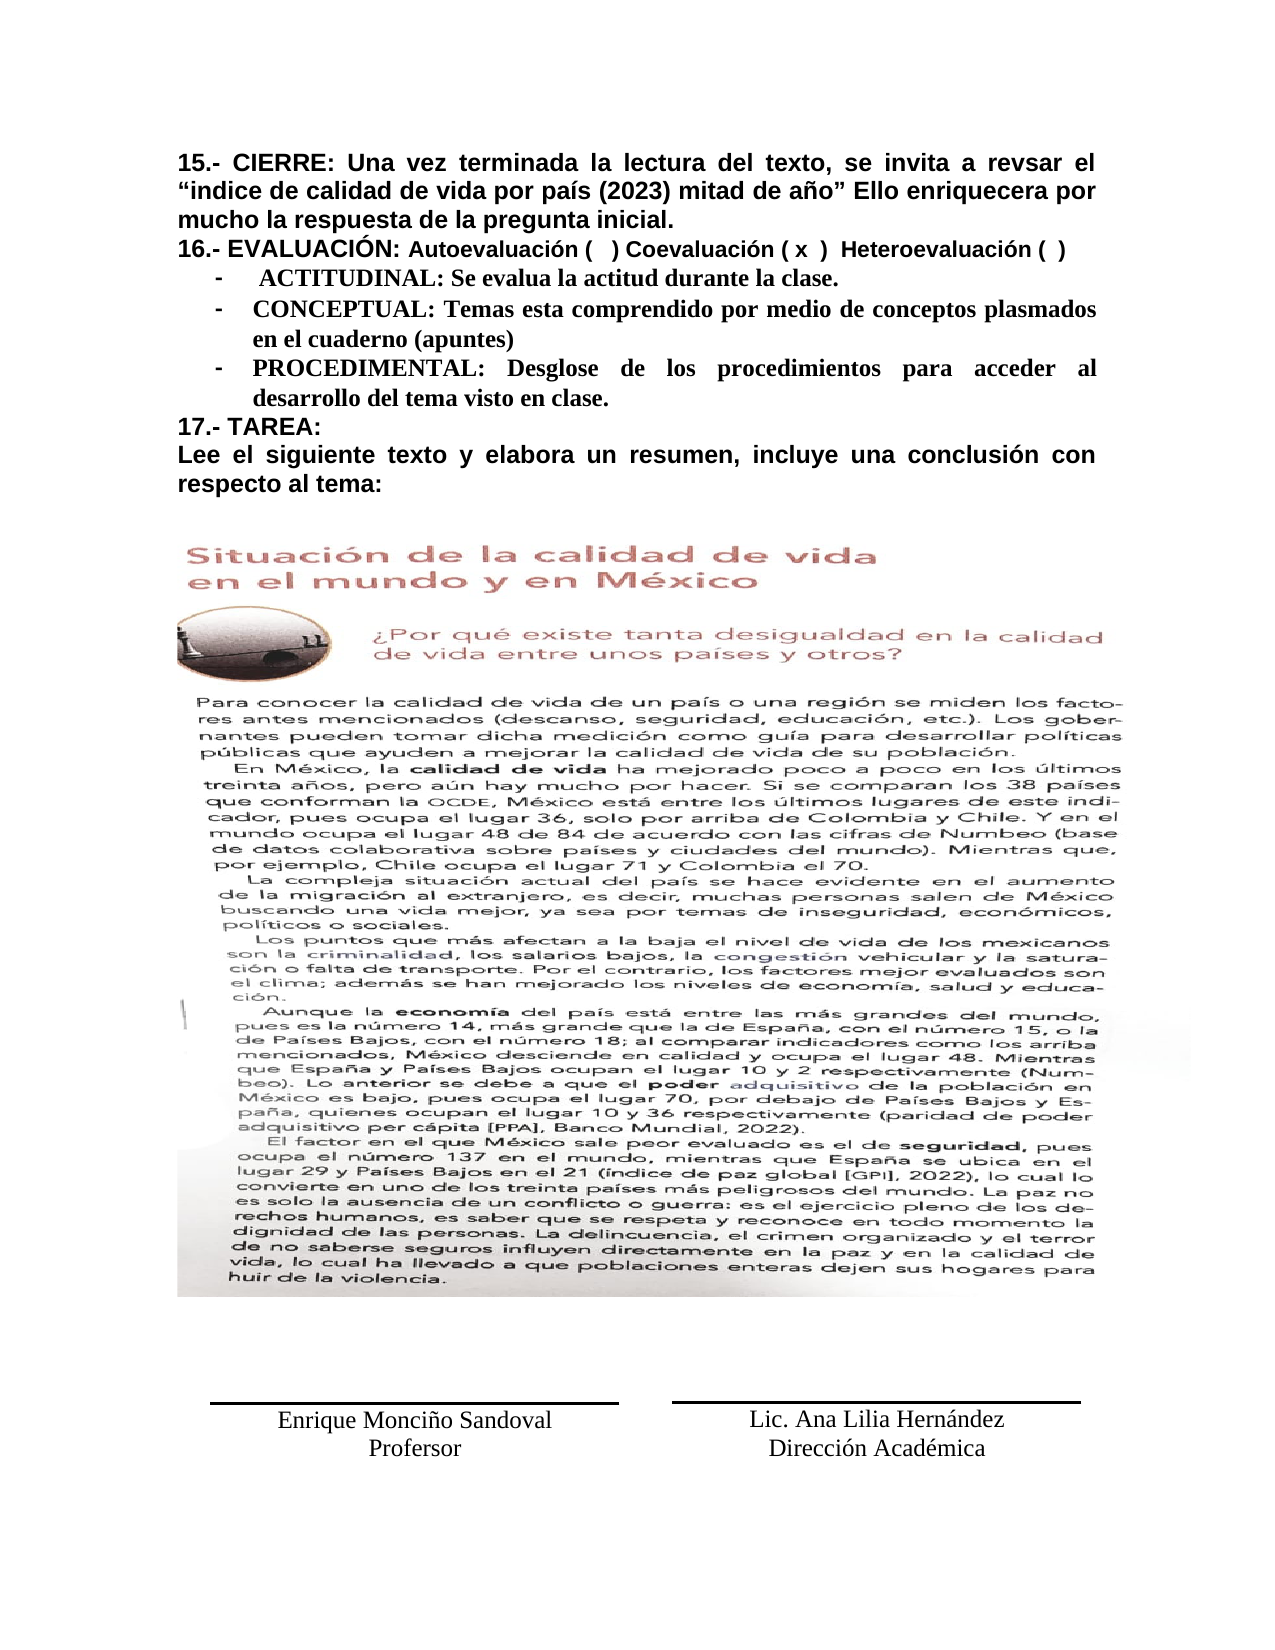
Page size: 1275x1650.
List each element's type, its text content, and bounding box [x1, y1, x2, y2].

text 15.- CIERRE: Una vez terminada la lectura del texto, se invita a revsar el “indice de calidad de vida por país (2023) mitad de año” Ello enriquecera por mucho la respuesta de la pregunta inicial. [177, 148, 1098, 234]
text 16.- EVALUACIÓN: Autoevaluación ( ) Coevaluación ( x ) Heteroevaluación ( ) [177, 234, 1098, 263]
text 17.- TAREA: [177, 412, 1098, 440]
text Lee el siguiente texto y elabora un resumen, incluye una conclusión con respecto al tema: [177, 440, 1098, 498]
list ACTITUDINAL: Se evalua la actitud durante la clase. [215, 263, 1098, 293]
picture [177, 526, 1191, 1297]
list CONCEPTUAL: Temas esta comprendido por medio de conceptos plasmados en el cuaderno (apuntes) [215, 293, 1098, 352]
list PROCEDIMENTAL: Desglose de los procedimientos para acceder al desarrollo del tema visto en clase. [215, 352, 1098, 412]
